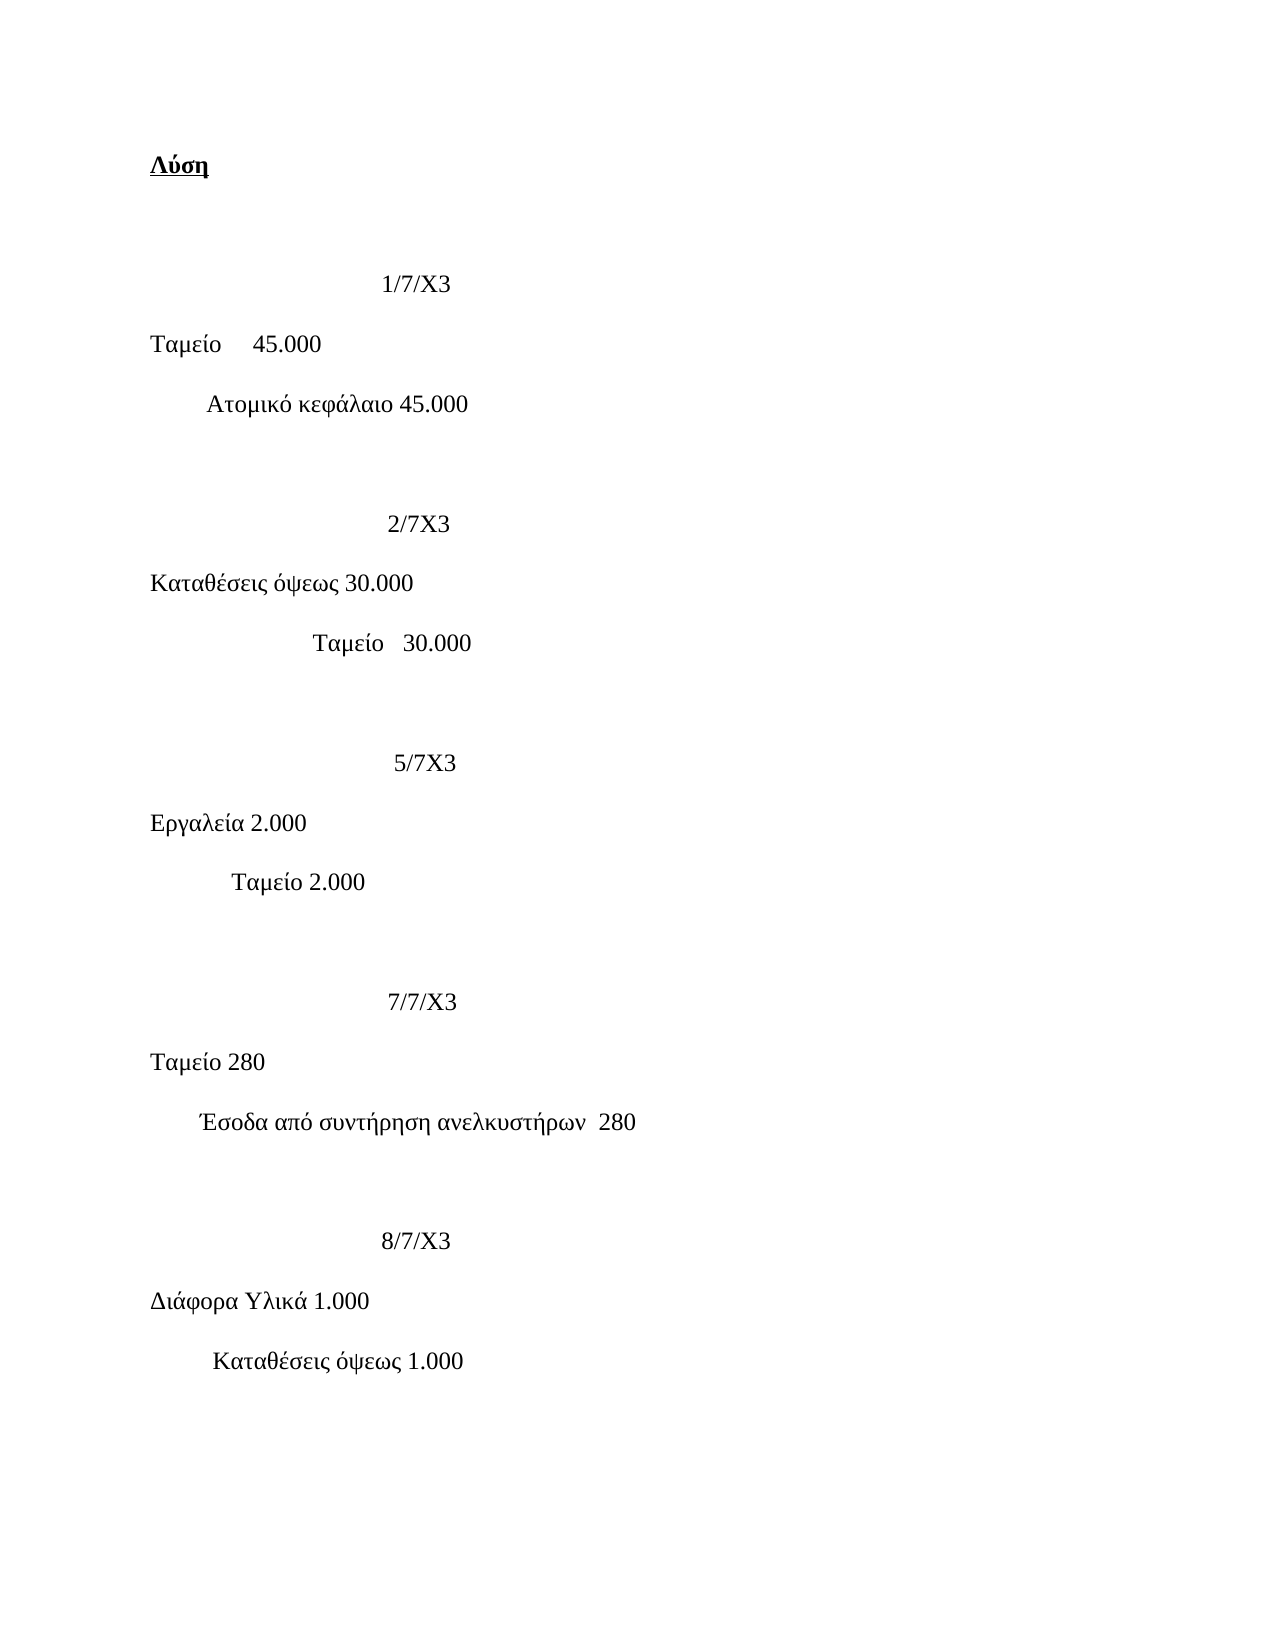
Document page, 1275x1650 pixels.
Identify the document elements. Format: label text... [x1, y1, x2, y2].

text Διάφορα Υλικά 1.000 [150, 1286, 1125, 1315]
text Καταθέσεις όψεως 30.000 [150, 568, 1125, 597]
text Ταμείο 2.000 [150, 867, 1125, 896]
text Ταμείο 280 [150, 1047, 1125, 1076]
text Εργαλεία 2.000 [150, 808, 1125, 836]
text Καταθέσεις όψεως 1.000 [150, 1346, 1125, 1374]
text Ατομικό κεφάλαιο 45.000 [150, 389, 1125, 418]
text Λύση [150, 150, 1125, 179]
text 5/7Χ3 [150, 748, 1125, 777]
text Ταμείο 30.000 [150, 628, 1125, 657]
text Έσοδα από συντήρηση ανελκυστήρων 280 [150, 1107, 1125, 1135]
text 8/7/Χ3 [150, 1226, 1125, 1255]
text 2/7Χ3 [150, 509, 1125, 537]
text 7/7/Χ3 [150, 987, 1125, 1016]
text 1/7/Χ3 [150, 269, 1125, 298]
text Ταμείο 45.000 [150, 329, 1125, 358]
